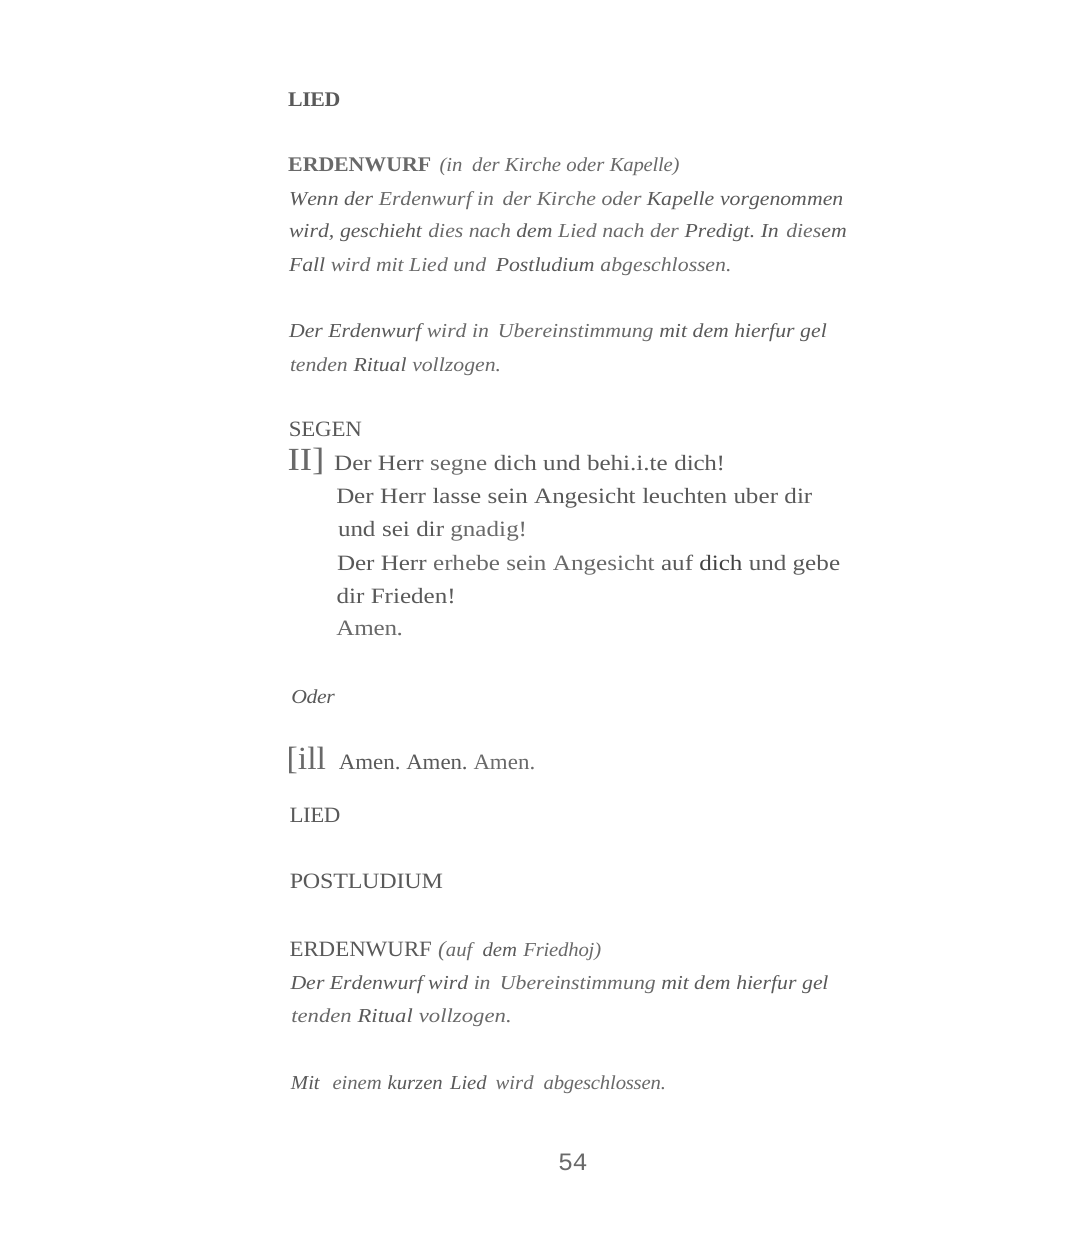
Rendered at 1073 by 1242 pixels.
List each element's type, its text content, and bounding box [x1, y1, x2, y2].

text Der Herr erhebe sein Angesicht auf dich und gebe dir Frieden! [336, 549, 860, 608]
text ERDENWURF (auf dem Friedhoj) [289, 936, 923, 961]
text POSTLUDIUM [289, 868, 923, 894]
text SEGEN [288, 418, 923, 441]
text LIED [288, 87, 923, 111]
text Der Herr lasse sein Angesicht leuchten uber dir und sei dir gnadig! [336, 483, 832, 541]
text Mit einem kurzen Lied wird abgeschlossen. [291, 1071, 923, 1093]
text II] Der Herr segne dich und behi.i.te dich! [287, 441, 923, 477]
text Der Erdenwurf wird in Ubereinstimmung mit dem hierfur gel­ tenden Ritual vollzogen. [290, 971, 860, 1027]
text Der Erdenwurf wird in Ubereinstimmung mit dem hierfur gel­ tenden Ritual vollzogen. [289, 319, 860, 376]
text Oder [291, 685, 923, 708]
text Amen. [336, 616, 923, 641]
text ERDENWURF (in der Kirche oder Kapelle) [288, 152, 923, 176]
text [ill Amen. Amen. Amen. LIED [286, 740, 584, 827]
text Wenn der Erdenwurf in der Kirche oder Kapelle vorgenommen wird, geschieht dies nach dem Lied nach der Predigt. In diesem Fall wird mit Lied und Postludium abgeschlossen. [289, 186, 860, 275]
